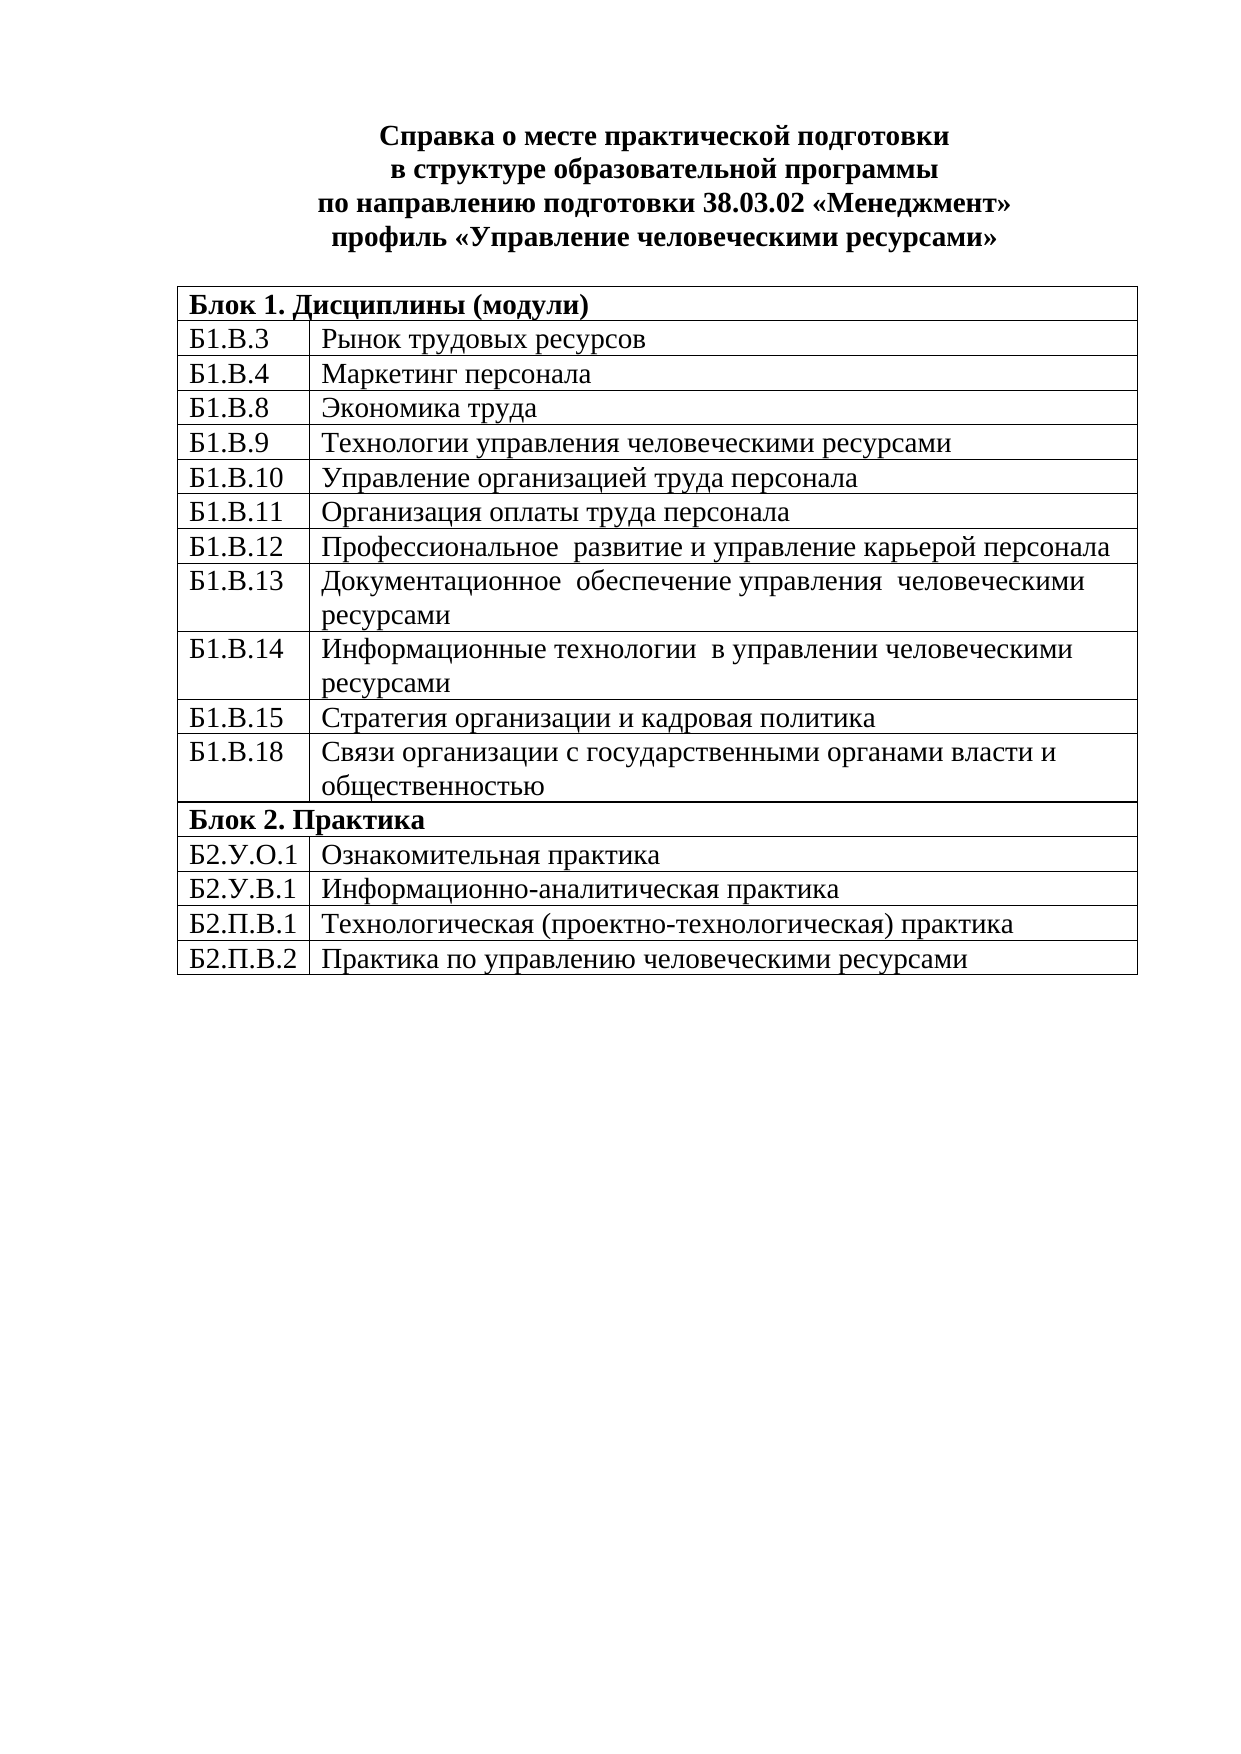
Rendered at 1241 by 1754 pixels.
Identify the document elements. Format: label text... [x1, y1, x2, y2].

table_cell Ознакомительная практика [310, 837, 1137, 871]
table_cell Маркетинг персонала [310, 356, 1137, 389]
table_cell Б1.В.8 [178, 391, 309, 424]
table_cell Блок 2. Практика [178, 803, 1137, 836]
table_cell Рынок трудовых ресурсов [310, 321, 1137, 355]
table_cell Стратегия организации и кадровая политика [310, 700, 1137, 733]
table_cell Практика по управлению человеческими ресурсами [310, 941, 1137, 974]
table_cell Документационное обеспечение управления человеческими ресурсами [310, 564, 1137, 631]
table_cell Профессиональное развитие и управление карьерой персонала [310, 529, 1137, 562]
table_cell Технологии управления человеческими ресурсами [310, 425, 1137, 459]
table_cell Б1.В.10 [178, 460, 309, 493]
table_header Блок 1. Дисциплины (модули) [178, 287, 1137, 320]
table_cell Управление организацией труда персонала [310, 460, 1137, 493]
text по направлению подготовки 38.03.02 «Менеджмент» [177, 185, 1152, 219]
table_cell Б1.В.14 [178, 632, 309, 699]
text профиль «Управление человеческими ресурсами» [177, 219, 1152, 252]
table_cell Б2.У.В.1 [178, 872, 309, 905]
table_cell Б1.В.9 [178, 425, 309, 459]
table_cell Информационно-аналитическая практика [310, 872, 1137, 905]
text в структуре образовательной программы [177, 152, 1152, 185]
table_cell Б1.В.3 [178, 321, 309, 355]
table_cell Б1.В.4 [178, 356, 309, 389]
table_cell Б1.В.13 [178, 564, 309, 631]
table_cell Технологическая (проектно-технологическая) практика [310, 906, 1137, 940]
table_cell Б1.В.15 [178, 700, 309, 733]
table_cell Б2.П.В.1 [178, 906, 309, 940]
table_cell Экономика труда [310, 391, 1137, 424]
table_cell Б1.В.11 [178, 494, 309, 528]
table_cell Б1.В.18 [178, 734, 309, 801]
table_cell Б1.В.12 [178, 529, 309, 562]
table_cell Б2.П.В.2 [178, 941, 309, 974]
text Справка о месте практической подготовки [177, 118, 1152, 152]
table_cell Организация оплаты труда персонала [310, 494, 1137, 528]
table_cell Б2.У.О.1 [178, 837, 309, 871]
table_cell Связи организации с государственными органами власти и общественностью [310, 734, 1137, 801]
table_cell Информационные технологии в управлении человеческими ресурсами [310, 632, 1137, 699]
